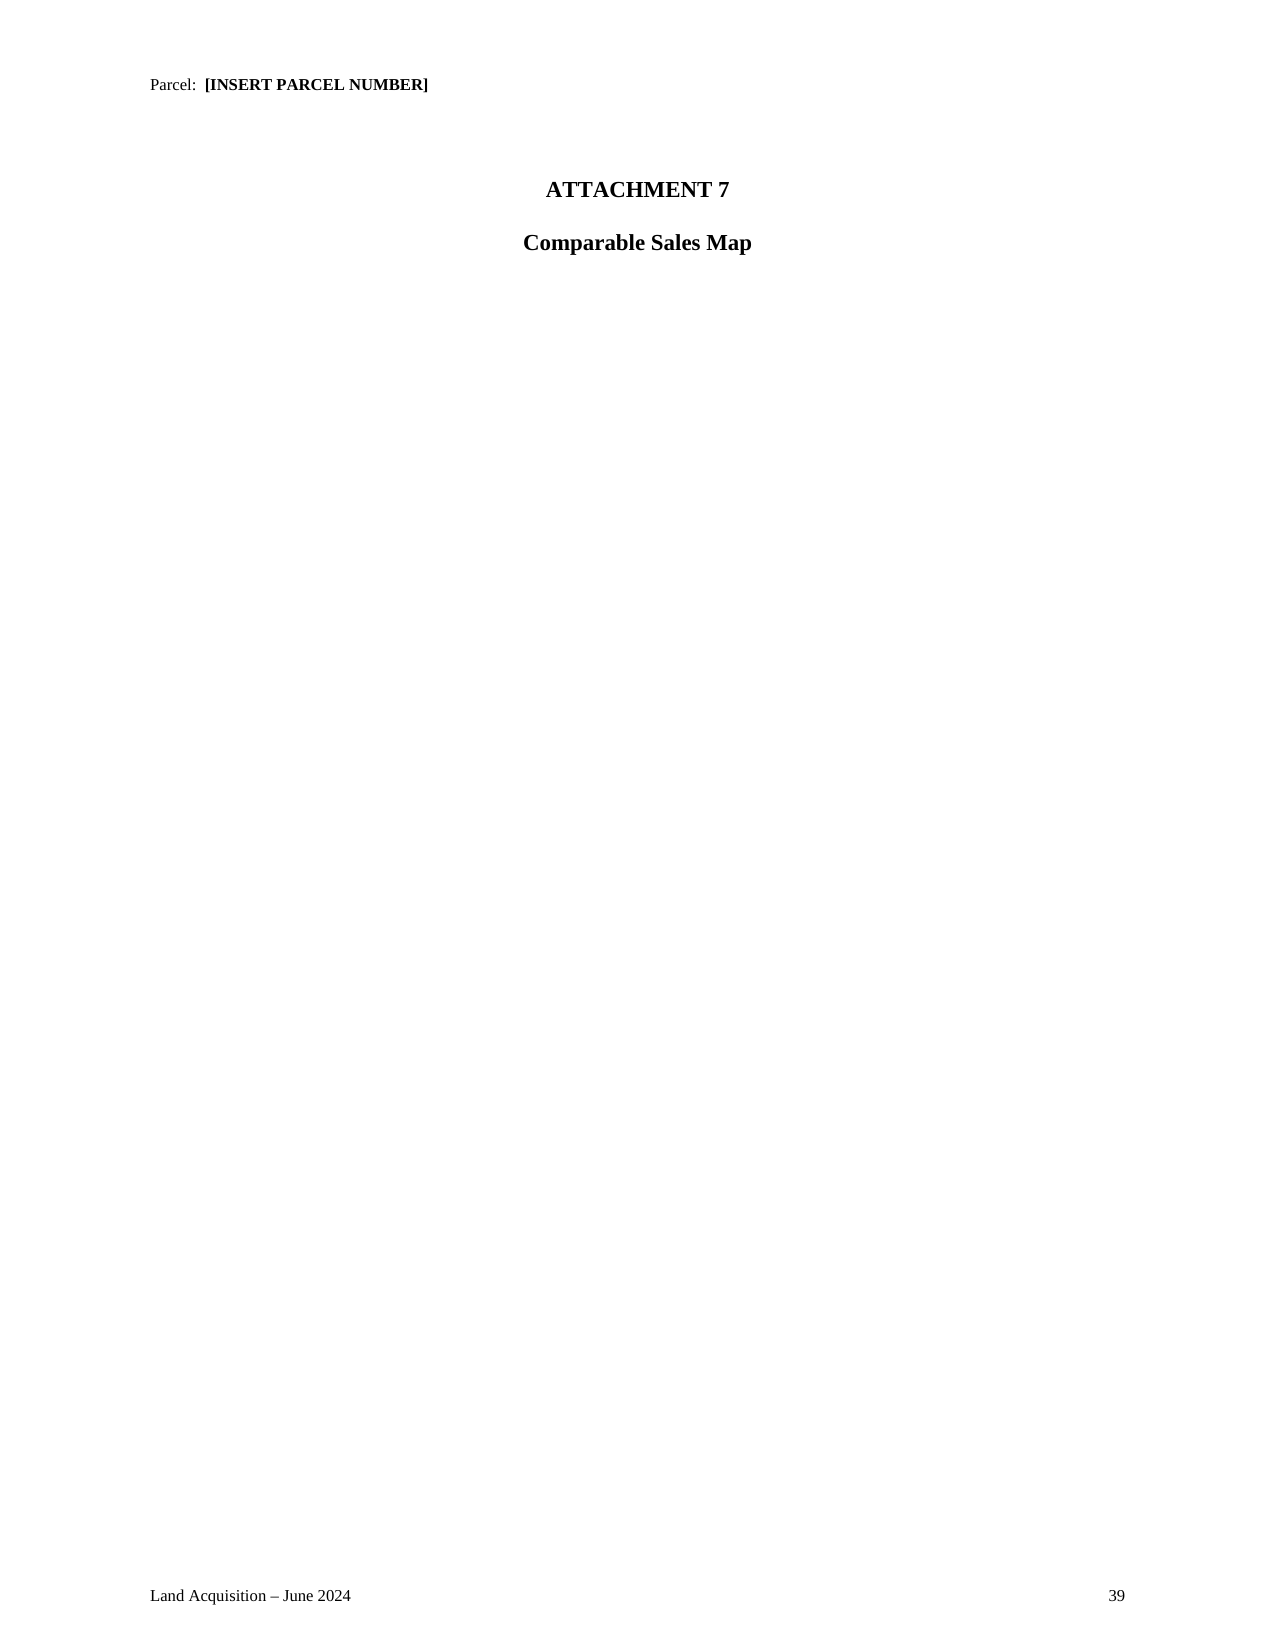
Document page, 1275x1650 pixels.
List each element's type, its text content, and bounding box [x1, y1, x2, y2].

text ATTACHMENT 7 [150, 176, 1125, 203]
text Comparable Sales Map [150, 229, 1125, 255]
